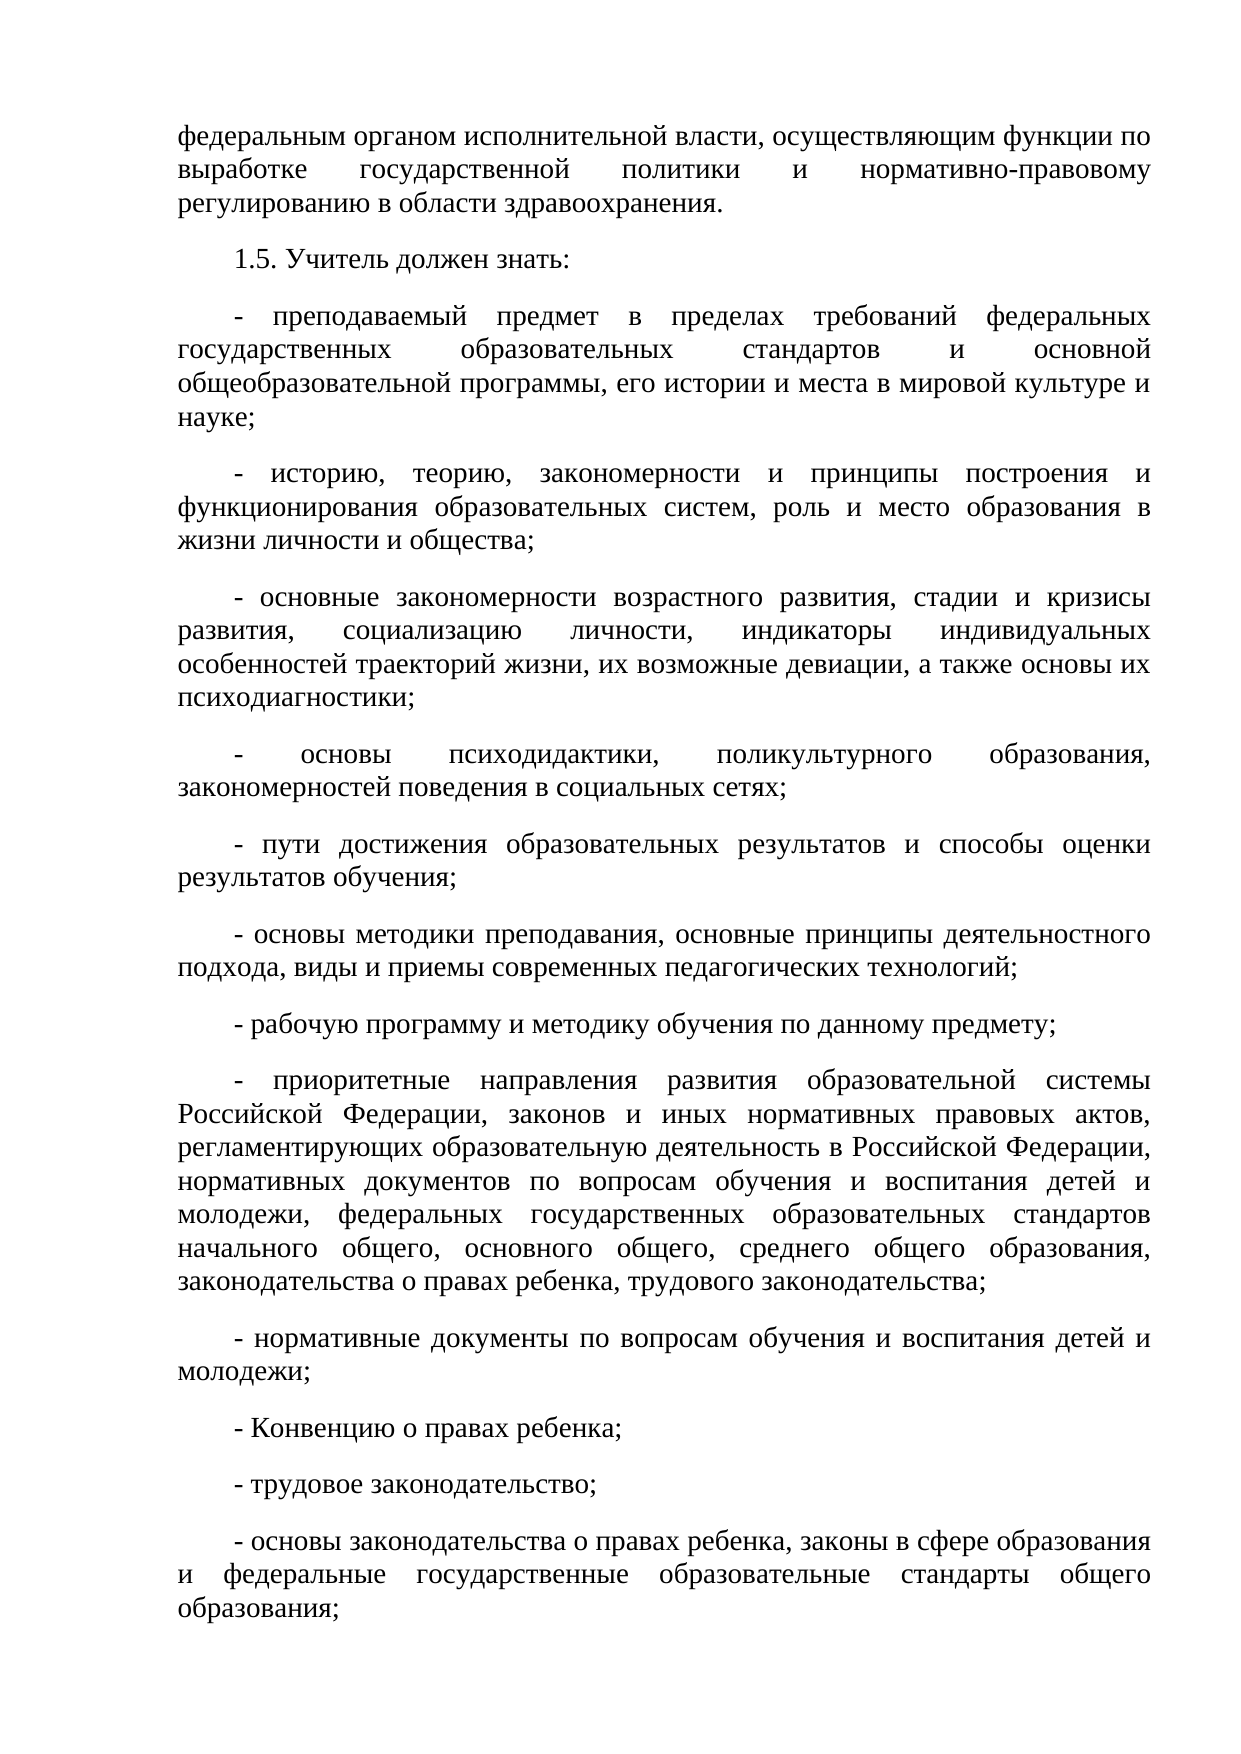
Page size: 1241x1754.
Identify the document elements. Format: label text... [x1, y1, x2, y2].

text - преподаваемый предмет в пределах требований федеральных государственных образовательных стандартов и основной общеобразовательной программы, его истории и места в мировой культуре и науке; [177, 298, 1152, 432]
text - рабочую программу и методику обучения по данному предмету; [177, 1006, 1152, 1039]
text - основы методики преподавания, основные принципы деятельностного подхода, виды и приемы современных педагогических технологий; [177, 916, 1152, 983]
text - основы психодидактики, поликультурного образования, закономерностей поведения в социальных сетях; [177, 736, 1152, 803]
text - основы законодательства о правах ребенка, законы в сфере образования и федеральные государственные образовательные стандарты общего образования; [177, 1523, 1152, 1623]
text - Конвенцию о правах ребенка; [177, 1410, 1152, 1443]
text - нормативные документы по вопросам обучения и воспитания детей и молодежи; [177, 1320, 1152, 1387]
text - пути достижения образовательных результатов и способы оценки результатов обучения; [177, 826, 1152, 893]
text - трудовое законодательство; [177, 1466, 1152, 1500]
text - приоритетные направления развития образовательной системы Российской Федерации, законов и иных нормативных правовых актов, регламентирующих образовательную деятельность в Российской Федерации, нормативных документов по вопросам обучения и воспитания детей и молодежи, федеральных государственных образовательных стандартов начального общего, основного общего, среднего общего образования, законодательства о правах ребенка, трудового законодательства; [177, 1062, 1152, 1297]
text 1.5. Учитель должен знать: [177, 242, 1152, 275]
text - историю, теорию, закономерности и принципы построения и функционирования образовательных систем, роль и место образования в жизни личности и общества; [177, 455, 1152, 556]
text - основные закономерности возрастного развития, стадии и кризисы развития, социализацию личности, индикаторы индивидуальных особенностей траекторий жизни, их возможные девиации, а также основы их психодиагностики; [177, 579, 1152, 713]
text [177, 118, 1152, 219]
